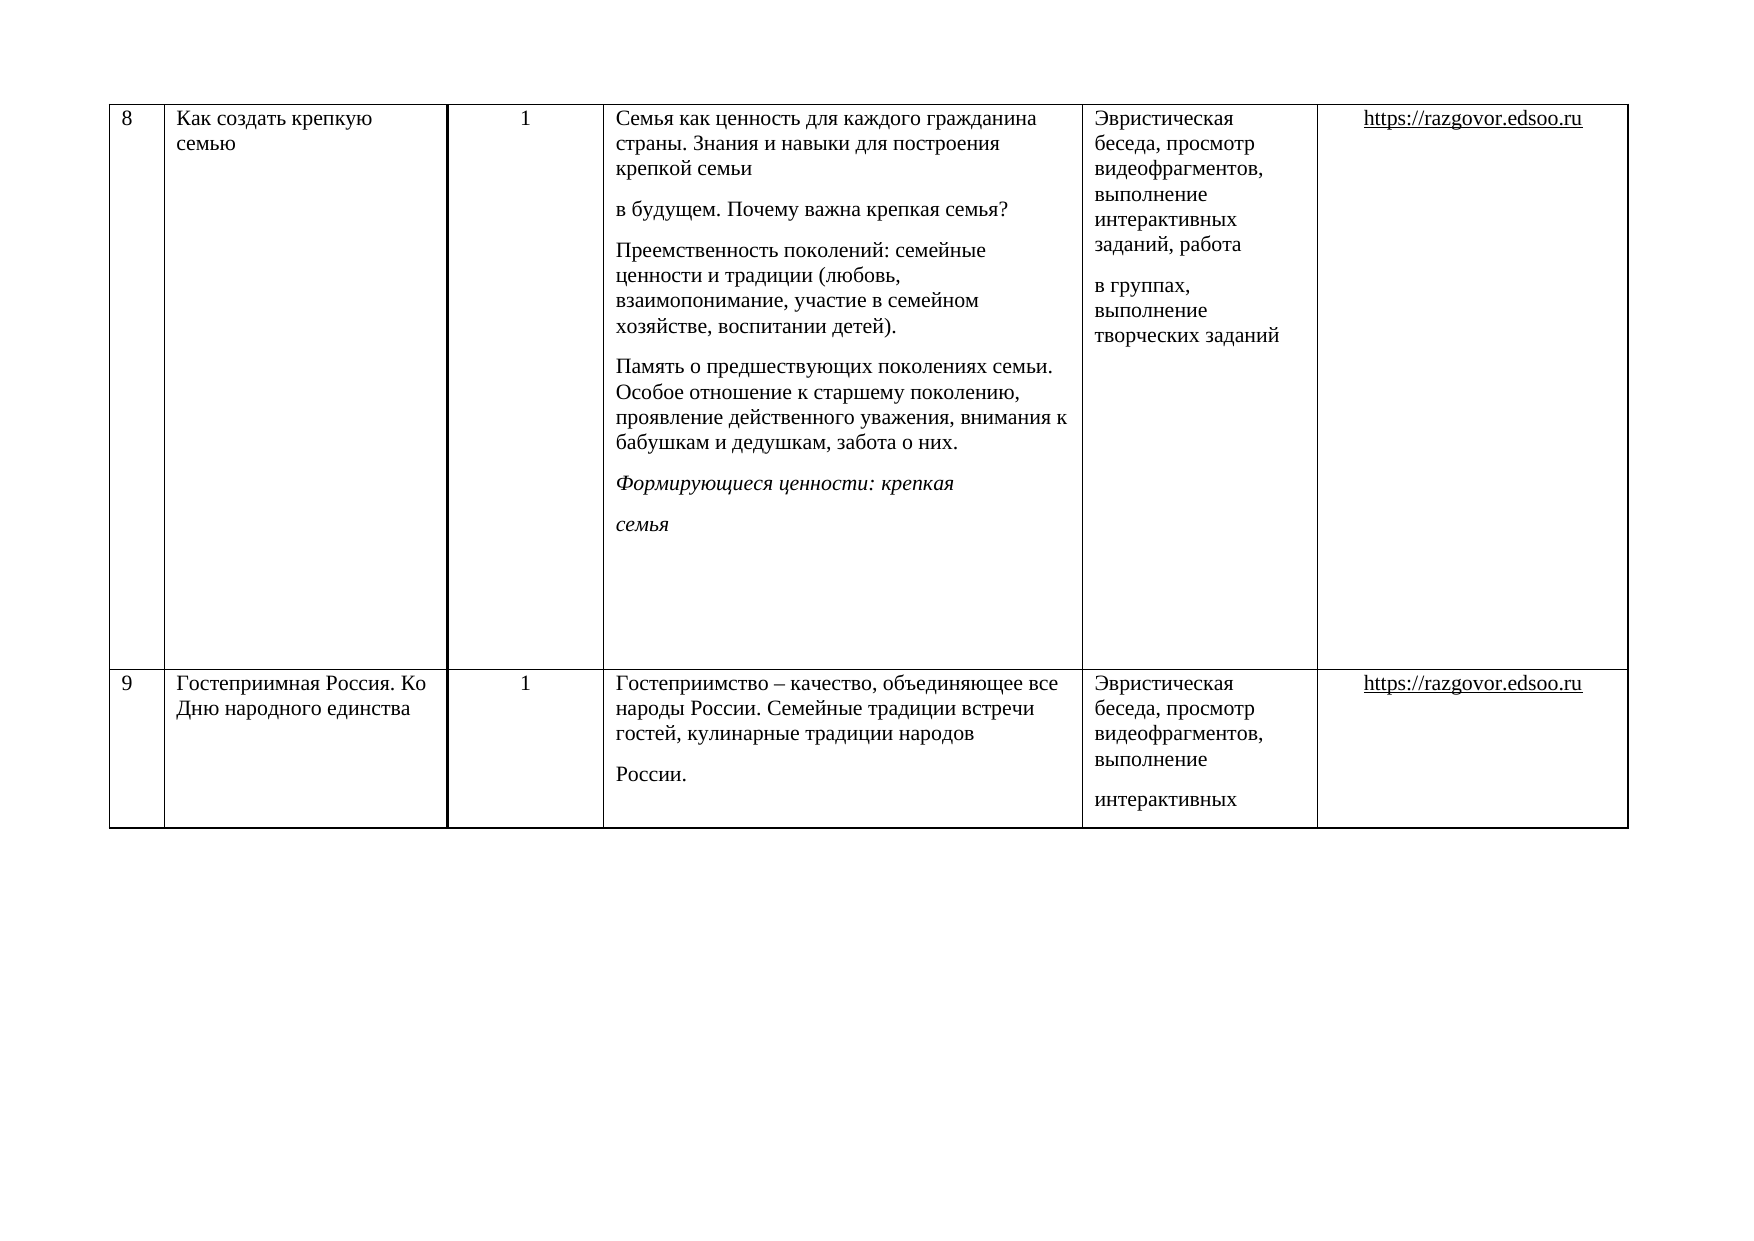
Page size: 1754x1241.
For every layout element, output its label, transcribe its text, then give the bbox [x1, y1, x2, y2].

table_header Эвристическая беседа, просмотр видеофрагментов, выполнение интерактивных заданий, работа в группах, выполнение творческих заданий [1083, 105, 1317, 668]
table_header 1 [449, 105, 603, 668]
table_cell Гостеприимство – качество, объединяющее все народы России. Семейные традиции встречи гостей, кулинарные традиции народов России. [604, 670, 1082, 827]
table_header Семья как ценность для каждого гражданина страны. Знания и навыки для построения крепкой семьи в будущем. Почему важна крепкая семья? Преемственность поколений: семейные ценности и традиции (любовь, взаимопонимание, участие в семейном хозяйстве, воспитании детей). Память о предшествующих поколениях семьи. Особое отношение к старшему поколению, проявление действенного уважения, внимания к бабушкам и дедушкам, забота о них. Формирующиеся ценности: крепкая семья [604, 105, 1082, 668]
table_header 8 [110, 105, 164, 668]
table_header https://razgovor.edsoo.ru [1318, 105, 1627, 668]
table_cell Эвристическая беседа, просмотр видеофрагментов, выполнение интерактивных [1083, 670, 1317, 827]
table_header Как создать крепкую семью [165, 105, 446, 668]
table_cell 1 [449, 670, 603, 827]
table_cell Гостеприимная Россия. Ко Дню народного единства [165, 670, 446, 827]
table_cell 9 [110, 670, 164, 827]
table_cell https://razgovor.edsoo.ru [1318, 670, 1627, 827]
